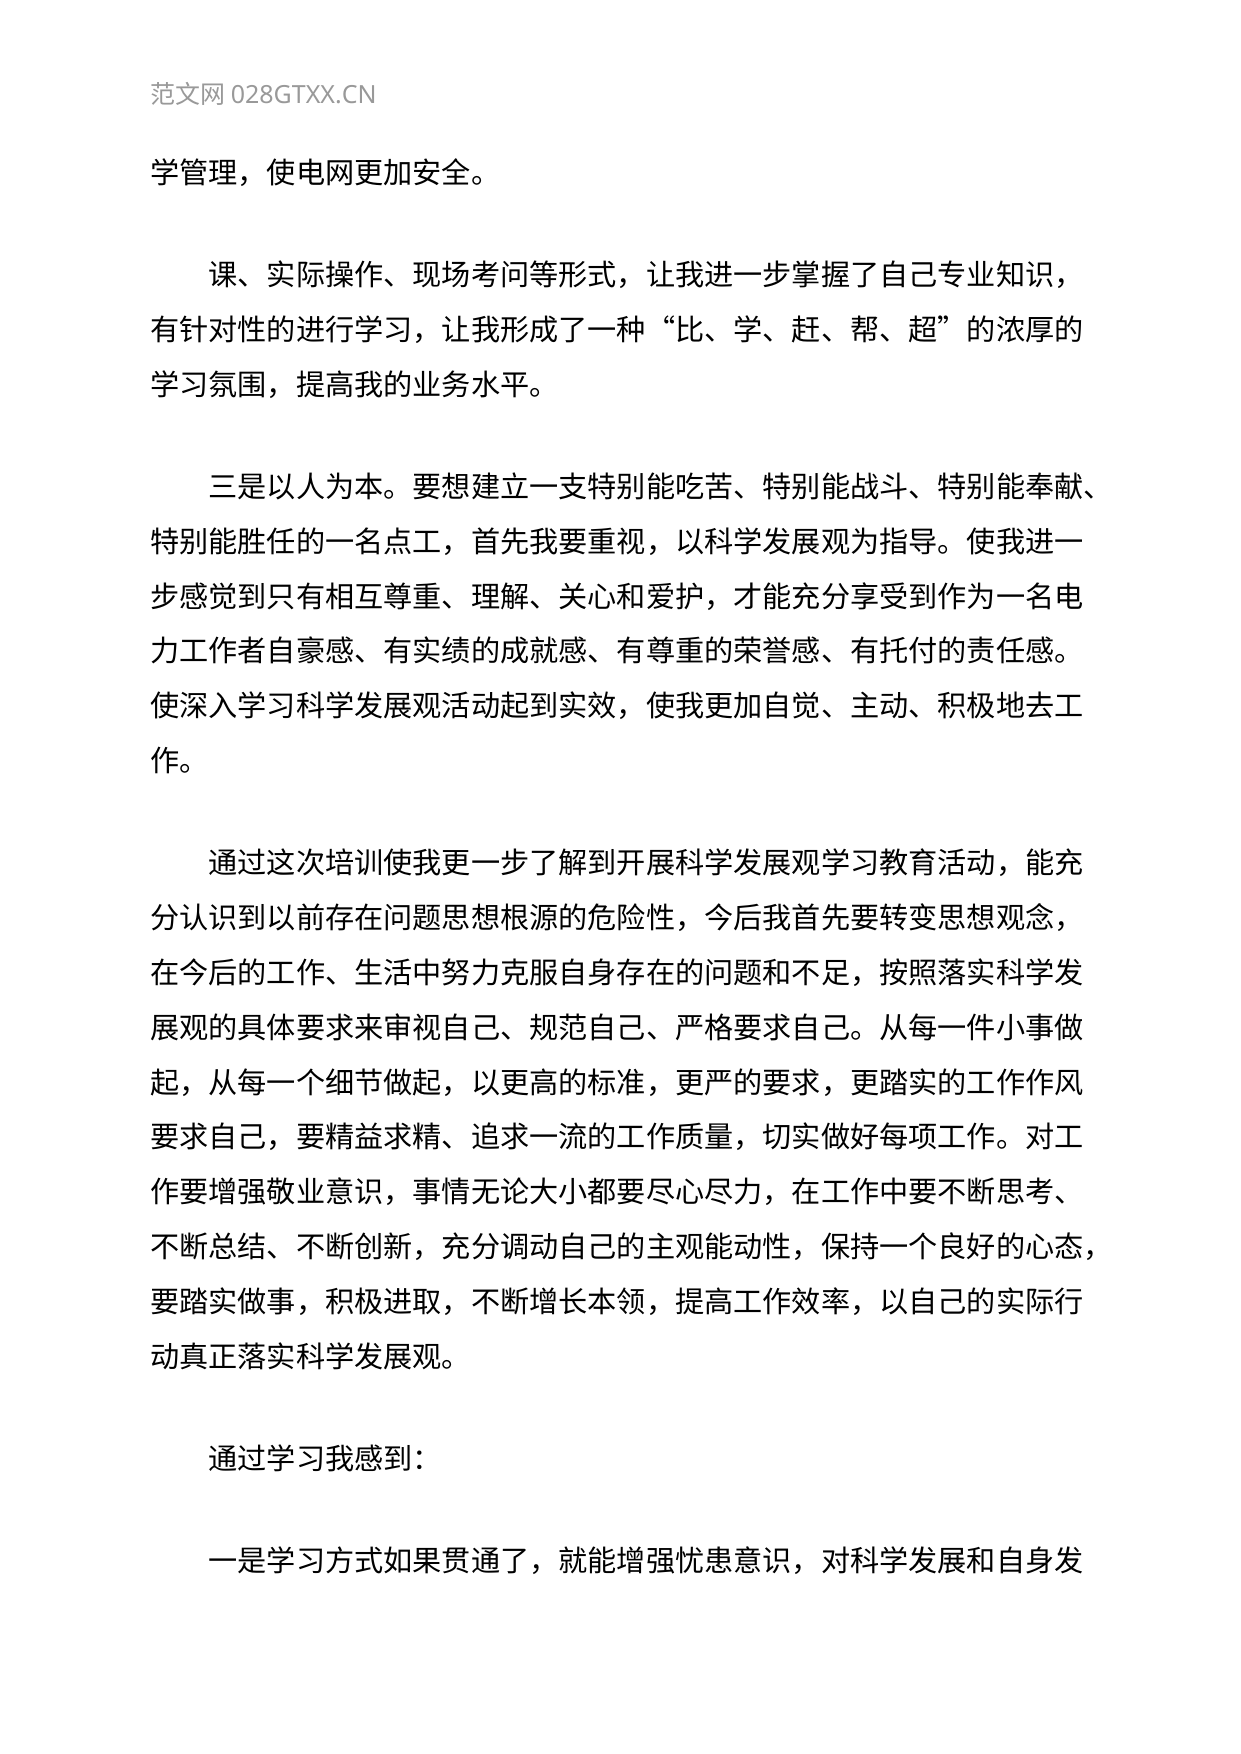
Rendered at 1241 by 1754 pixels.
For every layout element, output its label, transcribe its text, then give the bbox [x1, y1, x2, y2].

text 三是以人为本。要想建立一支特别能吃苦、特别能战斗、特别能奉献、特别能胜任的一名点工，首先我要重视，以科学发展观为指导。使我进一步感觉到只有相互尊重、理解、关心和爱护，才能充分享受到作为一名电力工作者自豪感、有实绩的成就感、有尊重的荣誉感、有托付的责任感。使深入学习科学发展观活动起到实效，使我更加自觉、主动、积极地去工作。 [150, 463, 1090, 780]
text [150, 1537, 1090, 1579]
text 通过这次培训使我更一步了解到开展科学发展观学习教育活动，能充分认识到以前存在问题思想根源的危险性，今后我首先要转变思想观念，在今后的工作、生活中努力克服自身存在的问题和不足，按照落实科学发展观的具体要求来审视自己、规范自己、严格要求自己。从每一件小事做起，从每一个细节做起，以更高的标准，更严的要求，更踏实的工作作风要求自己，要精益求精、追求一流的工作质量，切实做好每项工作。对工作要增强敬业意识，事情无论大小都要尽心尽力，在工作中要不断思考、不断总结、不断创新，充分调动自己的主观能动性，保持一个良好的心态，要踏实做事，积极进取，不断增长本领，提高工作效率，以自己的实际行动真正落实科学发展观。 [150, 839, 1090, 1376]
text 通过学习我感到： [150, 1435, 1090, 1478]
text 课、实际操作、现场考问等形式，让我进一步掌握了自己专业知识，有针对性的进行学习，让我形成了一种“比、学、赶、帮、超”的浓厚的学习氛围，提高我的业务水平。 [150, 252, 1090, 404]
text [150, 150, 1090, 192]
